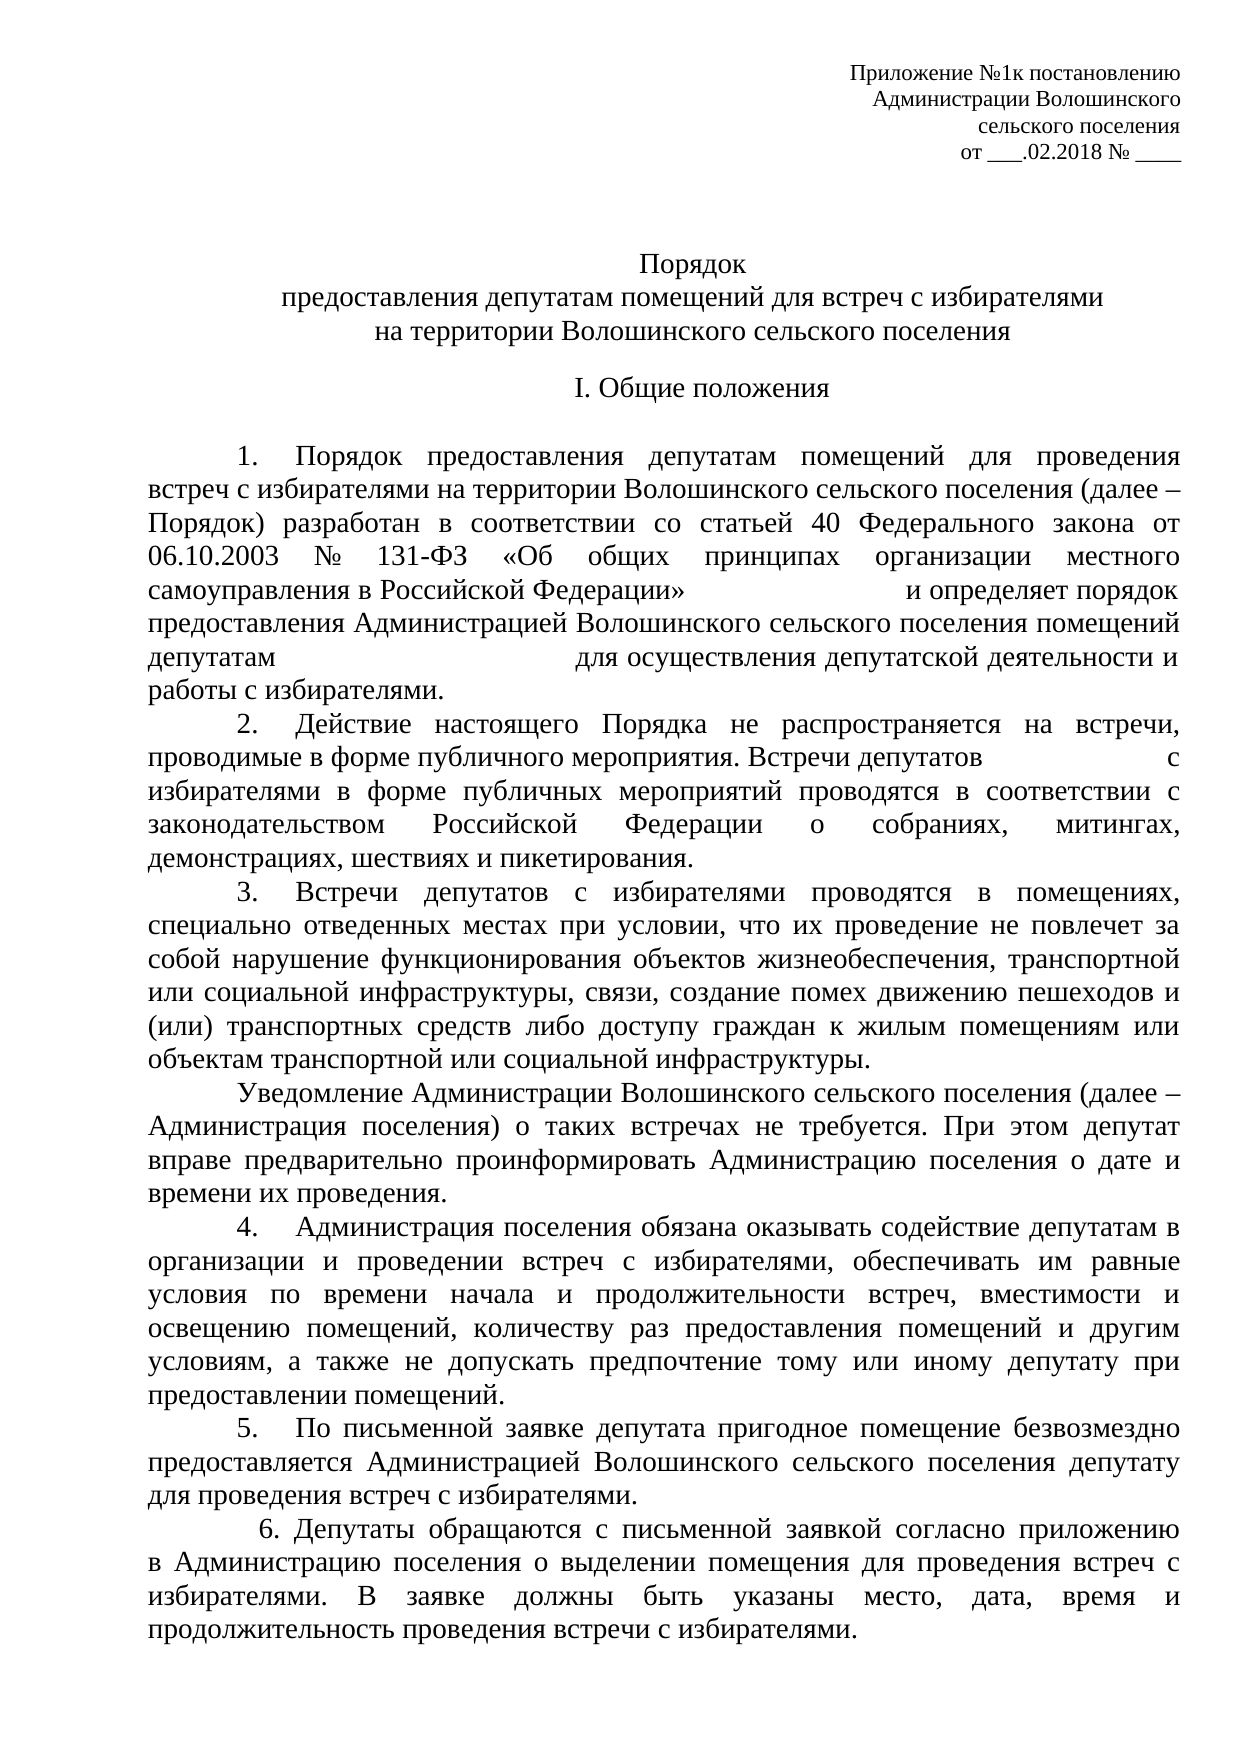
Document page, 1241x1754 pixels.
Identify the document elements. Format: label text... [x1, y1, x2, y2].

list Встречи депутатов с избирателями проводятся в помещениях, специально отведенных местах при условии, что их проведение не повлечет за собой нарушение функционирования объектов жизнеобеспечения, транспортной или социальной инфраструктуры, связи, создание помех движению пешеходов и (или) транспортных средств либо доступу граждан к жилым помещениям или объектам транспортной или социальной инфраструктуры. [148, 874, 1181, 1075]
list По письменной заявке депутата пригодное помещение безвозмездно предоставляется Администрацией Волошинского сельского поселения депутату для проведения встреч с избирателями. [148, 1410, 1181, 1511]
list Порядок предоставления депутатам помещений для проведения встреч с избирателями на территории Волошинского сельского поселения (далее – Порядок) разработан в соответствии со статьей 40 Федерального закона от 06.10.2003 № 131-ФЗ «Об общих принципах организации местного самоуправления в Российской Федерации» и определяет порядок предоставления Администрацией Волошинского сельского поселения помещений депутатам для осуществления депутатской деятельности и работы с избирателями. [148, 438, 1181, 706]
text от ___.02.2018 № ____ [223, 138, 1181, 164]
text на территории Волошинского сельского поселения [148, 313, 1181, 347]
text I. Общие положения [148, 371, 1181, 404]
text Администрации Волошинского [223, 85, 1181, 112]
text сельского поселения [223, 112, 1181, 138]
text 6. Депутаты обращаются с письменной заявкой согласно приложению в Администрацию поселения о выделении помещения для проведения встреч с избирателями. В заявке должны быть указаны место, дата, время и продолжительность проведения встречи с избирателями. [148, 1511, 1181, 1645]
list Действие настоящего Порядка не распространяется на встречи, проводимые в форме публичного мероприятия. Встречи депутатов с избирателями в форме публичных мероприятий проводятся в соответствии с законодательством Российской Федерации о собраниях, митингах, демонстрациях, шествиях и пикетирования. [148, 706, 1181, 874]
text Порядок [148, 246, 1181, 279]
text предоставления депутатам помещений для встреч с избирателями [148, 279, 1181, 313]
text Уведомление Администрации Волошинского сельского поселения (далее – Администрация поселения) о таких встречах не требуется. При этом депутат вправе предварительно проинформировать Администрацию поселения о дате и времени их проведения. [148, 1075, 1181, 1209]
text Приложение №1к постановлению [664, 59, 1181, 85]
list Администрация поселения обязана оказывать содействие депутатам в организации и проведении встреч с избирателями, обеспечивать им равные условия по времени начала и продолжительности встреч, вместимости и освещению помещений, количеству раз предоставления помещений и другим условиям, а также не допускать предпочтение тому или иному депутату при предоставлении помещений. [148, 1209, 1181, 1410]
